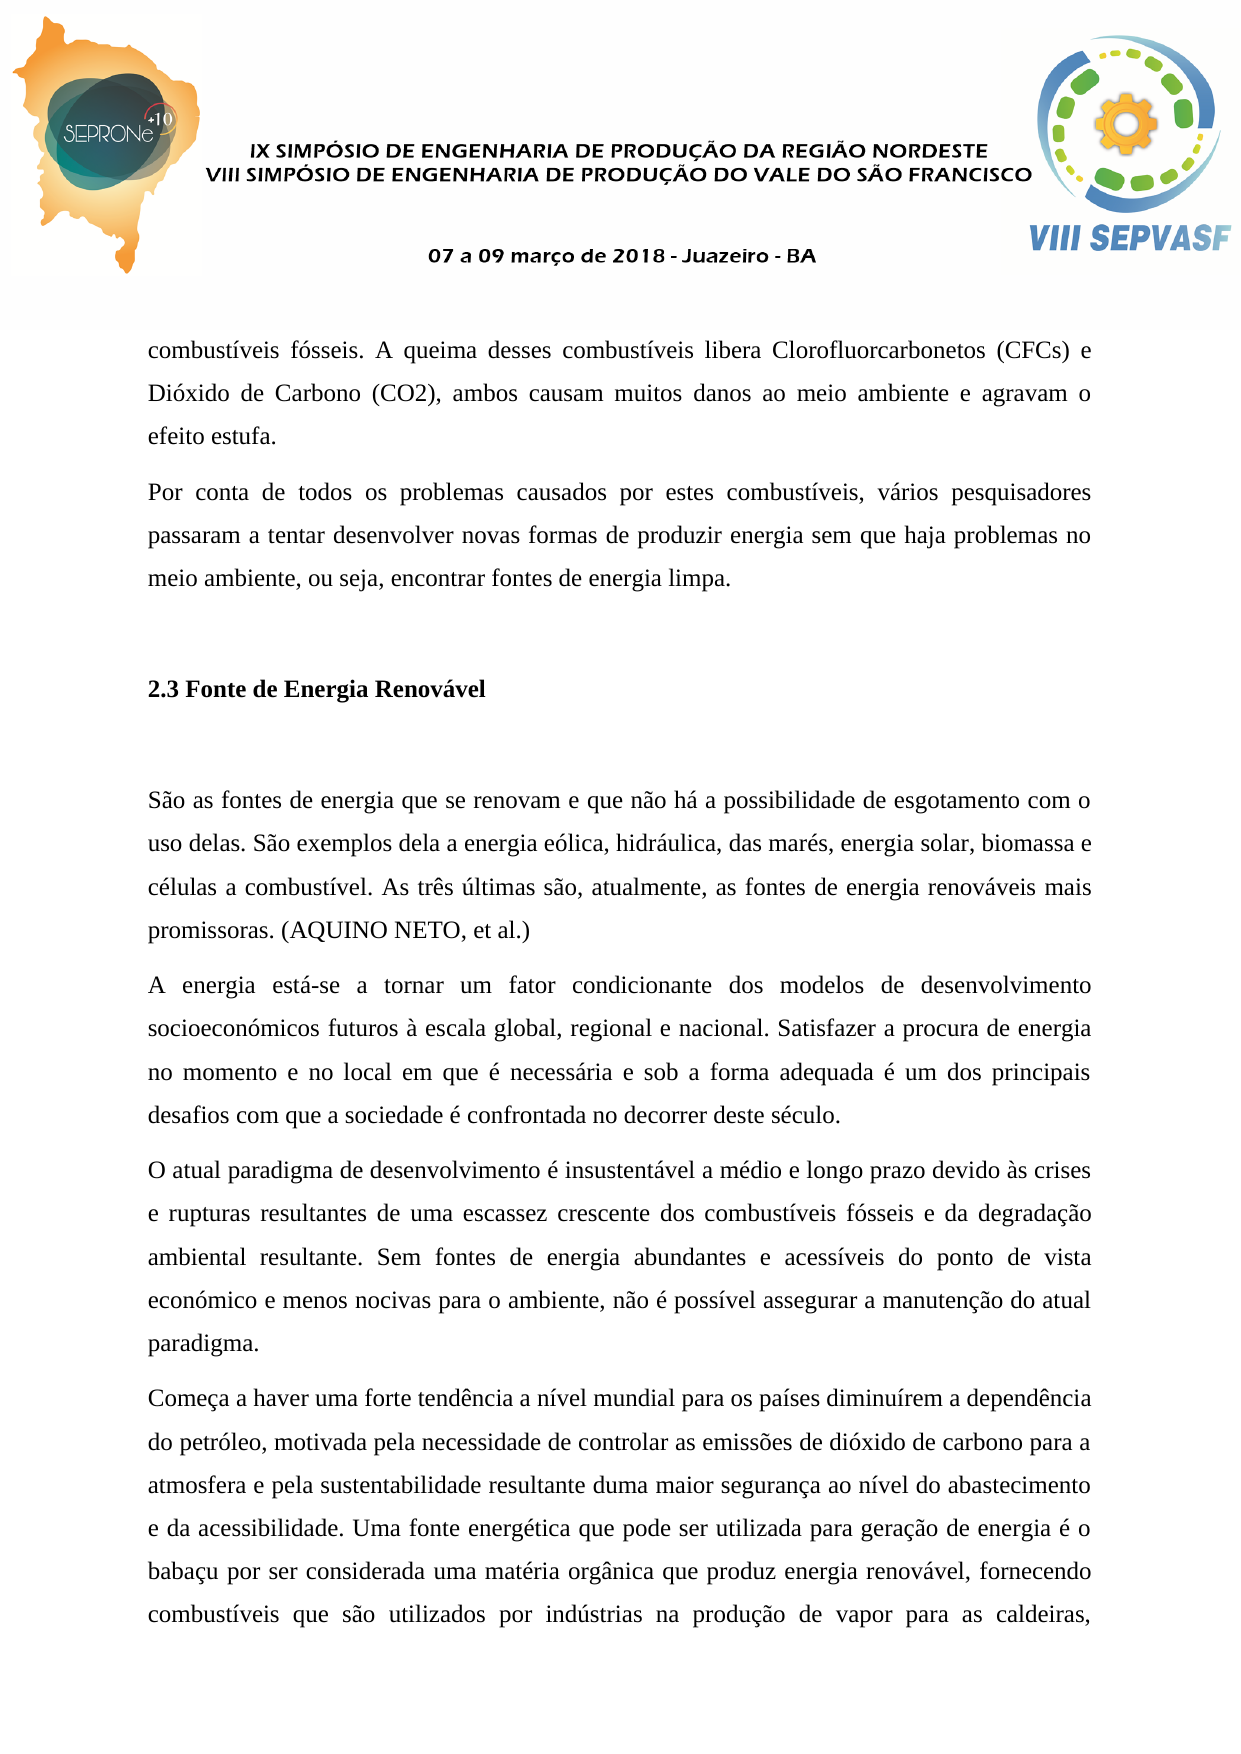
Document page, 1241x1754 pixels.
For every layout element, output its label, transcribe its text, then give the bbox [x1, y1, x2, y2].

text O atual paradigma de desenvolvimento é insustentável a médio e longo prazo devido às crises e rupturas resultantes de uma escassez crescente dos combustíveis fósseis e da degradação ambiental resultante. Sem fontes de energia abundantes e acessíveis do ponto de vista económico e menos nocivas para o ambiente, não é possível assegurar a manutenção do atual paradigma. [148, 1155, 1092, 1357]
picture [0, 0, 1241, 330]
text A energia está-se a tornar um fator condicionante dos modelos de desenvolvimento socioeconómicos futuros à escala global, regional e nacional. Satisfazer a procura de energia no momento e no local em que é necessária e sob a forma adequada é um dos principais desafios com que a sociedade é confrontada no decorrer deste século. [148, 970, 1092, 1128]
text São as fontes de energia que se renovam e que não há a possibilidade de esgotamento com o uso delas. São exemplos dela a energia eólica, hidráulica, das marés, energia solar, biomassa e células a combustível. As três últimas são, atualmente, as fontes de energia renováveis mais promissoras. (AQUINO NETO, et al.) [148, 785, 1092, 943]
text Por conta de todos os problemas causados por estes combustíveis, vários pesquisadores passaram a tentar desenvolver novas formas de produzir energia sem que haja problemas no meio ambiente, ou seja, encontrar fontes de energia limpa. [148, 477, 1092, 592]
text 2.3 Fonte de Energia Renovável [148, 674, 1092, 703]
